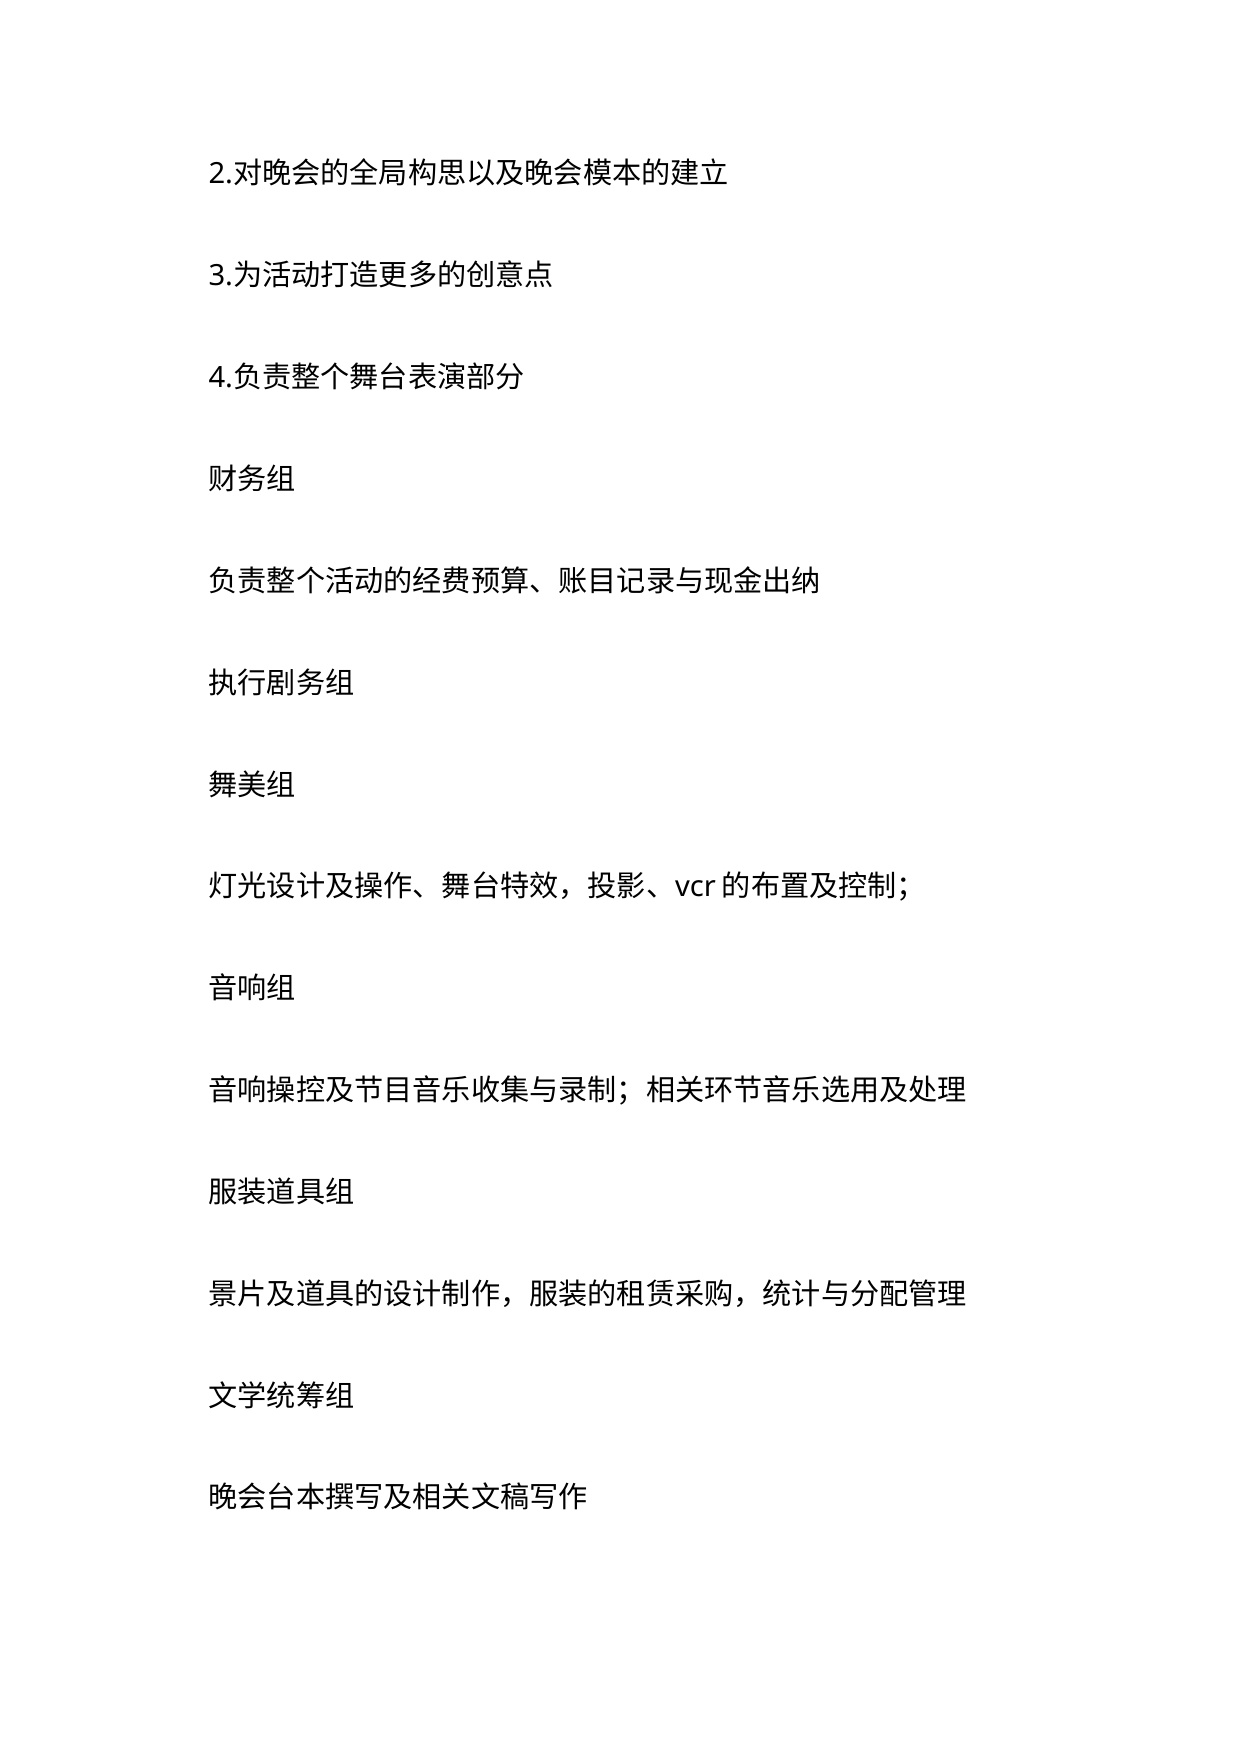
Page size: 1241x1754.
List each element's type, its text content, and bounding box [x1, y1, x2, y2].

text 景片及道具的设计制作，服装的租赁采购，统计与分配管理 [150, 1270, 1090, 1313]
text 晚会台本撰写及相关文稿写作 [150, 1474, 1090, 1516]
text 负责整个活动的经费预算、账目记录与现金出纳 [150, 558, 1090, 600]
text 舞美组 [150, 761, 1090, 803]
text 财务组 [150, 456, 1090, 498]
text 4.负责整个舞台表演部分 [150, 354, 1090, 396]
text 文学统筹组 [150, 1372, 1090, 1414]
text 执行剧务组 [150, 659, 1090, 702]
text 灯光设计及操作、舞台特效，投影、vcr的布置及控制； [150, 863, 1090, 905]
text 3.为活动打造更多的创意点 [150, 252, 1090, 294]
text 2.对晚会的全局构思以及晚会模本的建立 [150, 150, 1090, 192]
text 音响组 [150, 965, 1090, 1007]
text 服装道具组 [150, 1168, 1090, 1211]
text 音响操控及节目音乐收集与录制；相关环节音乐选用及处理 [150, 1067, 1090, 1109]
